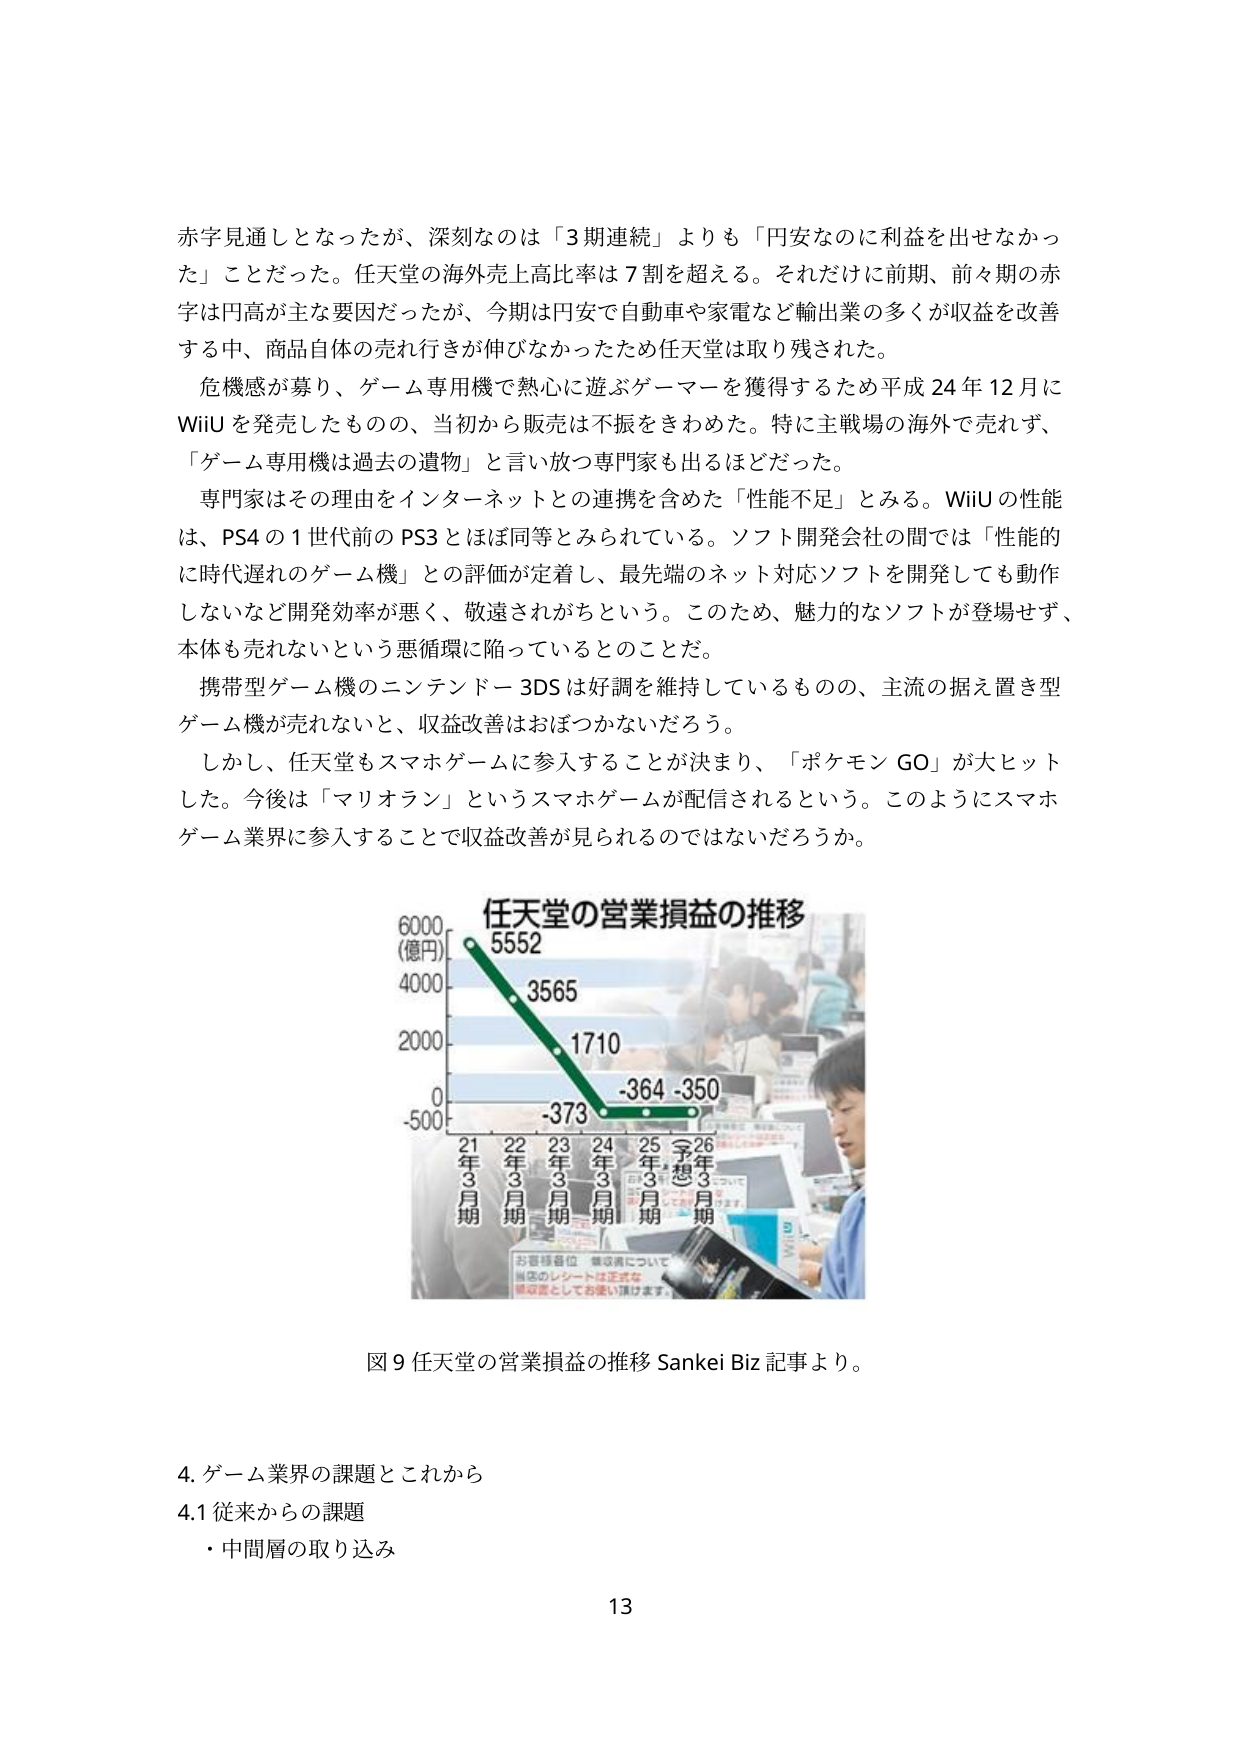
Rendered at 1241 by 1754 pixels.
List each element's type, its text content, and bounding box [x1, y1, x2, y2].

text 4. ゲーム業界の課題とこれから [177, 1454, 1063, 1492]
text しかし、任天堂もスマホゲームに参入することが決まり、「ポケモンGO」が大ヒットした。今後は「マリオラン」というスマホゲームが配信されるという。このようにスマホゲーム業界に参入することで収益改善が見られるのではないだろうか。 [177, 742, 1063, 854]
text 4.1従来からの課題 [177, 1492, 1063, 1529]
text 携帯型ゲーム機のニンテンドー3DSは好調を維持しているものの、主流の据え置き型ゲーム機が売れないと、収益改善はおぼつかないだろう。 [177, 667, 1063, 742]
text ・中間層の取り込み [177, 1529, 1063, 1567]
text 危機感が募り、ゲーム専用機で熱心に遊ぶゲーマーを獲得するため平成24年12月にWiiUを発売したものの、当初から販売は不振をきわめた。特に主戦場の海外で売れず、「ゲーム専用機は過去の遺物」と言い放つ専門家も出るほどだった。 [177, 367, 1063, 479]
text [177, 217, 1063, 367]
text 専門家はその理由をインターネットとの連携を含めた「性能不足」とみる。WiiUの性能は、PS4の1世代前のPS3とほぼ同等とみられている。ソフト開発会社の間では「性能的に時代遅れのゲーム機」との評価が定着し、最先端のネット対応ソフトを開発しても動作しないなど開発効率が悪く、敬遠されがちという。このため、魅力的なソフトが登場せず、本体も売れないという悪循環に陥っているとのことだ。 [177, 479, 1063, 667]
text 図9 任天堂の営業損益の推移 Sankei Biz記事より。 [177, 1342, 1063, 1379]
